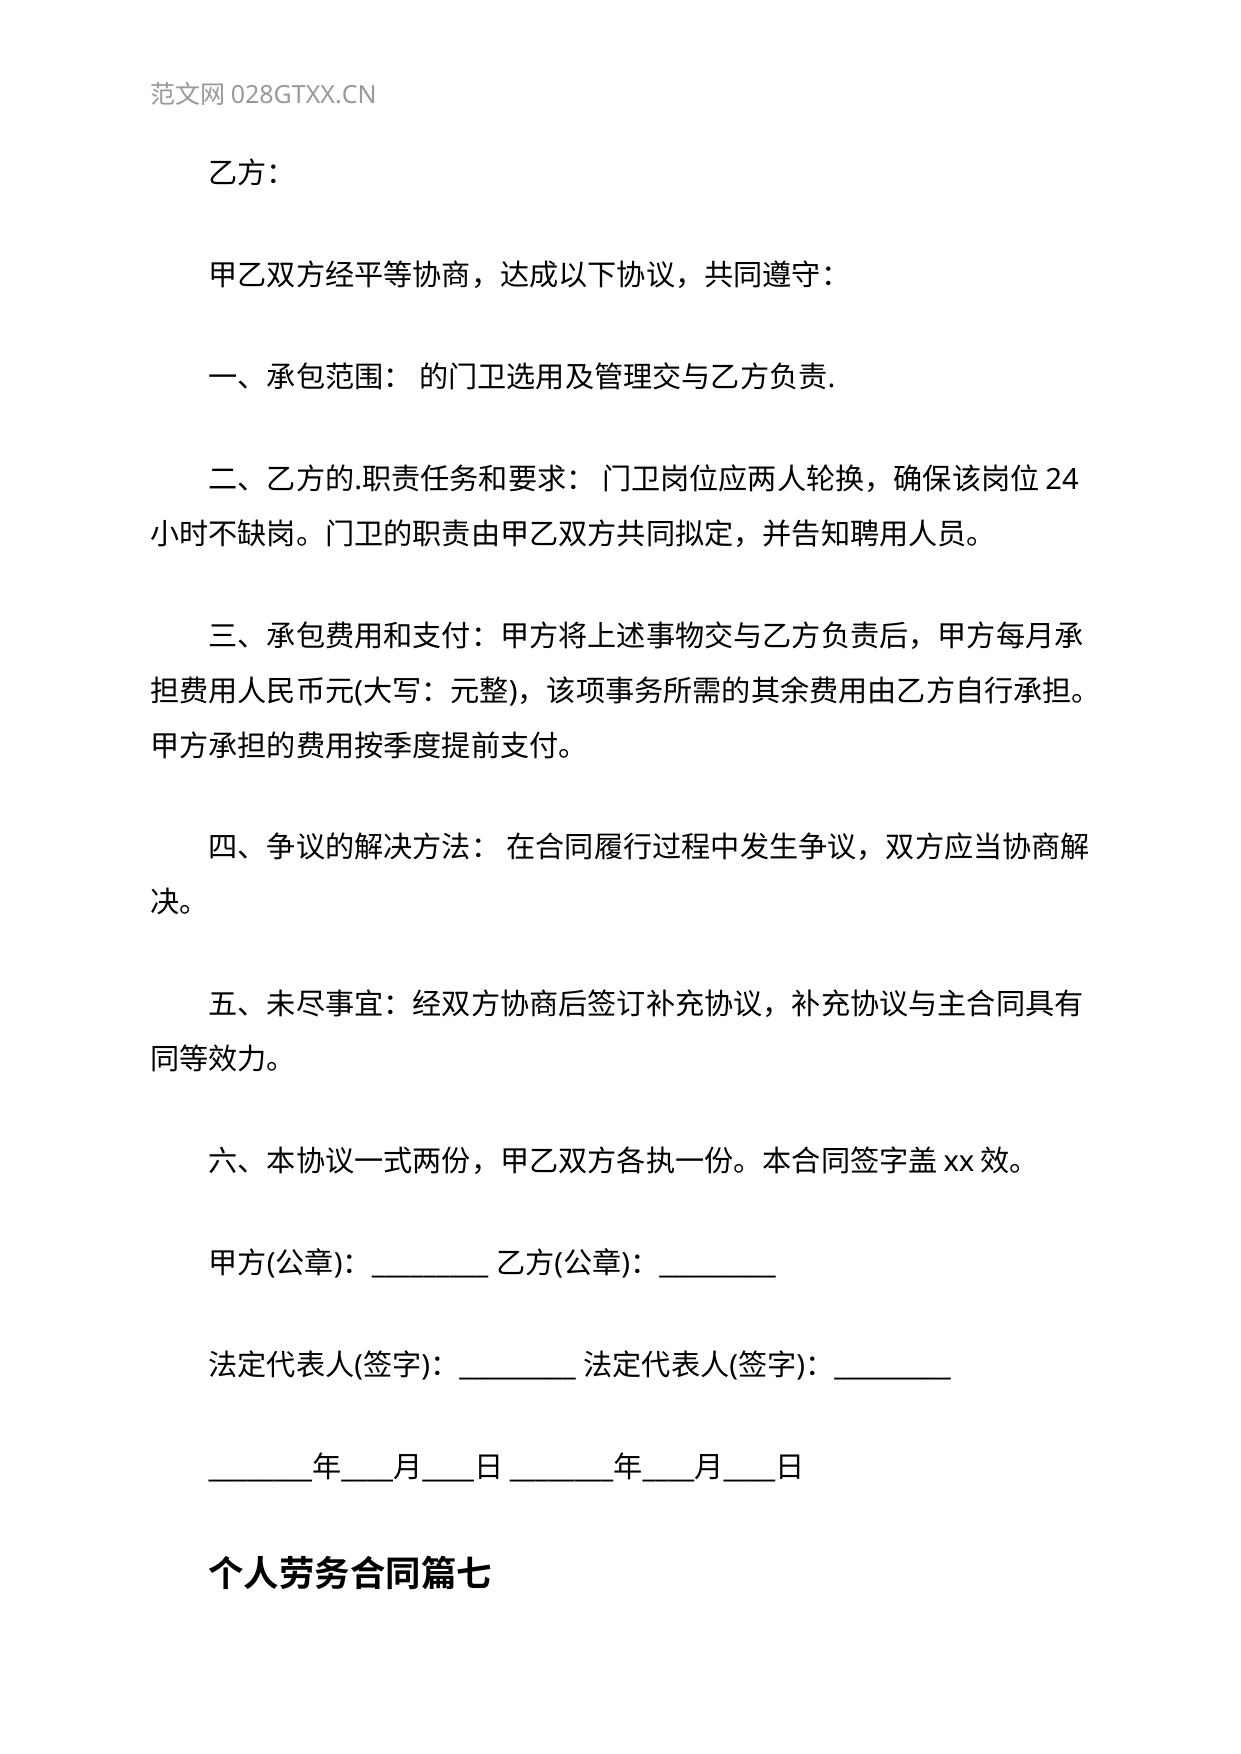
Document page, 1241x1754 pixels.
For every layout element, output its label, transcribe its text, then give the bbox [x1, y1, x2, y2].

text 甲方(公章)：_________ 乙方(公章)：_________ [150, 1239, 1090, 1282]
text 六、本协议一式两份，甲乙双方各执一份。本合同签字盖xx效。 [150, 1137, 1090, 1180]
text 四、争议的解决方法： 在合同履行过程中发生争议，双方应当协商解决。 [150, 824, 1090, 921]
text 乙方： [150, 150, 1090, 192]
text 甲乙双方经平等协商，达成以下协议，共同遵守： [150, 252, 1090, 294]
text ________年____月____日 ________年____月____日 [150, 1443, 1090, 1486]
text 三、承包费用和支付：甲方将上述事物交与乙方负责后，甲方每月承担费用人民币元(大写：元整)，该项事务所需的其余费用由乙方自行承担。甲方承担的费用按季度提前支付。 [150, 612, 1090, 764]
text 一、承包范围： 的门卫选用及管理交与乙方负责. [150, 353, 1090, 396]
text 法定代表人(签字)：_________ 法定代表人(签字)：_________ [150, 1341, 1090, 1384]
text 二、乙方的.职责任务和要求： 门卫岗位应两人轮换，确保该岗位24小时不缺岗。门卫的职责由甲乙双方共同拟定，并告知聘用人员。 [150, 456, 1090, 553]
text 五、未尽事宜：经双方协商后签订补充协议，补充协议与主合同具有同等效力。 [150, 981, 1090, 1078]
text 个人劳务合同篇七 [150, 1545, 1090, 1596]
